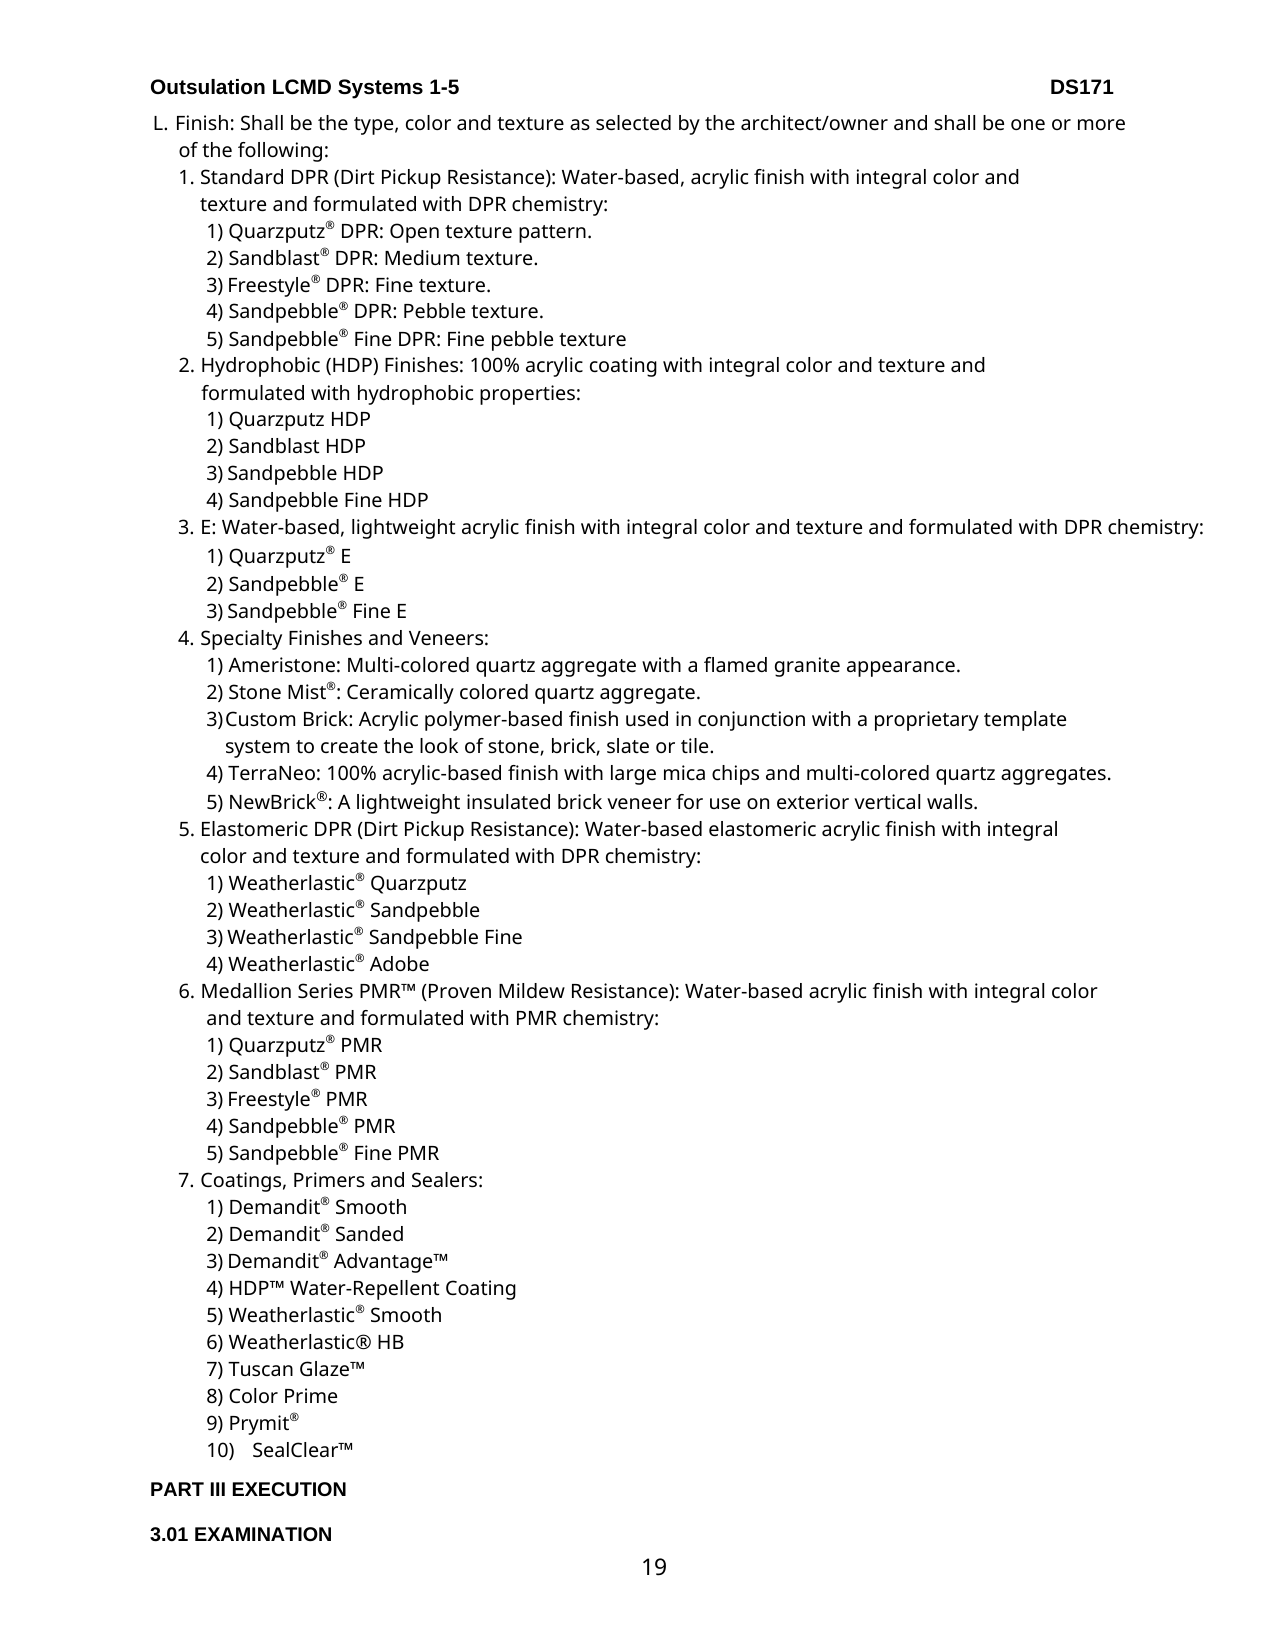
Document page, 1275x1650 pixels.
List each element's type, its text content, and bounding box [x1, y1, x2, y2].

list Quarzputz® PMR [206, 1032, 1223, 1058]
list Ameristone: Multi-colored quartz aggregate with a flamed granite appearance. [206, 651, 1223, 678]
list Tuscan Glaze™ [206, 1355, 1223, 1382]
list Freestyle® DPR: Fine texture. [206, 271, 1223, 298]
list Freestyle® PMR [206, 1086, 1223, 1112]
list Sandpebble® Fine PMR [206, 1139, 1223, 1166]
list Elastomeric DPR (Dirt Pickup Resistance): Water-based elastomeric acrylic finish with integral color and texture and formulated with DPR chemistry: [178, 816, 1111, 870]
list Sandblast® PMR [206, 1058, 1223, 1086]
list HDP™ Water-Repellent Coating [206, 1274, 1223, 1301]
list Sandpebble® DPR: Pebble texture. [206, 298, 1223, 325]
list Weatherlastic® Sandpebble [206, 897, 1223, 924]
list SealClear™ [206, 1436, 1223, 1463]
list Demandit® Advantage™ [206, 1247, 1223, 1274]
list Prymit® [206, 1409, 1223, 1436]
subtitle PART III EXECUTION [150, 1478, 1223, 1500]
list Sandblast® DPR: Medium texture. [206, 244, 1223, 271]
list Sandpebble® PMR [206, 1112, 1223, 1139]
list Stone Mist®: Ceramically colored quartz aggregate. [206, 678, 1223, 705]
list Sandpebble Fine HDP [206, 487, 1223, 514]
list Finish: Shall be the type, color and texture as selected by the architect/owner and shall be one or more of the following: [153, 109, 1128, 163]
list E: Water-based, lightweight acrylic finish with integral color and texture and formulated with DPR chemistry: [178, 514, 1223, 541]
list Quarzputz® DPR: Open texture pattern. [206, 217, 1223, 244]
list Sandpebble® Fine DPR: Fine pebble texture [206, 325, 1223, 352]
list Demandit® Smooth [206, 1193, 1223, 1220]
list Weatherlastic® Sandpebble Fine [206, 924, 1223, 951]
list Sandpebble® Fine E [206, 596, 1223, 624]
list Weatherlastic® Quarzputz [206, 870, 1223, 897]
list Sandpebble® E [206, 569, 1223, 596]
list Demandit® Sanded [206, 1220, 1223, 1247]
list Sandblast HDP [206, 433, 1223, 460]
list Color Prime [206, 1382, 1223, 1409]
list Medallion Series PMR™ (Proven Mildew Resistance): Water-based acrylic finish with integral color and texture and formulated with PMR chemistry: [178, 978, 1103, 1032]
list Specialty Finishes and Veneers: [178, 624, 1223, 651]
list Coatings, Primers and Sealers: [178, 1166, 1223, 1193]
list Weatherlastic® HB [206, 1328, 1223, 1355]
list Quarzputz® E [206, 541, 1223, 569]
list Hydrophobic (HDP) Finishes: 100% acrylic coating with integral color and texture and formulated with hydrophobic properties: [178, 352, 1086, 406]
list Custom Brick: Acrylic polymer-based finish used in conjunction with a proprietary template system to create the look of stone, brick, slate or tile. [206, 705, 1104, 759]
list Weatherlastic® Smooth [206, 1301, 1223, 1328]
list EXAMINATION [150, 1523, 1223, 1546]
list Quarzputz HDP [206, 406, 1223, 433]
list Weatherlastic® Adobe [206, 951, 1223, 978]
list TerraNeo: 100% acrylic-based finish with large mica chips and multi-colored quartz aggregates. [206, 759, 1223, 786]
list Sandpebble HDP [206, 460, 1223, 487]
list NewBrick®: A lightweight insulated brick veneer for use on exterior vertical walls. [206, 787, 1223, 816]
list Standard DPR (Dirt Pickup Resistance): Water-based, acrylic finish with integral color and texture and formulated with DPR chemistry: [178, 163, 1091, 217]
